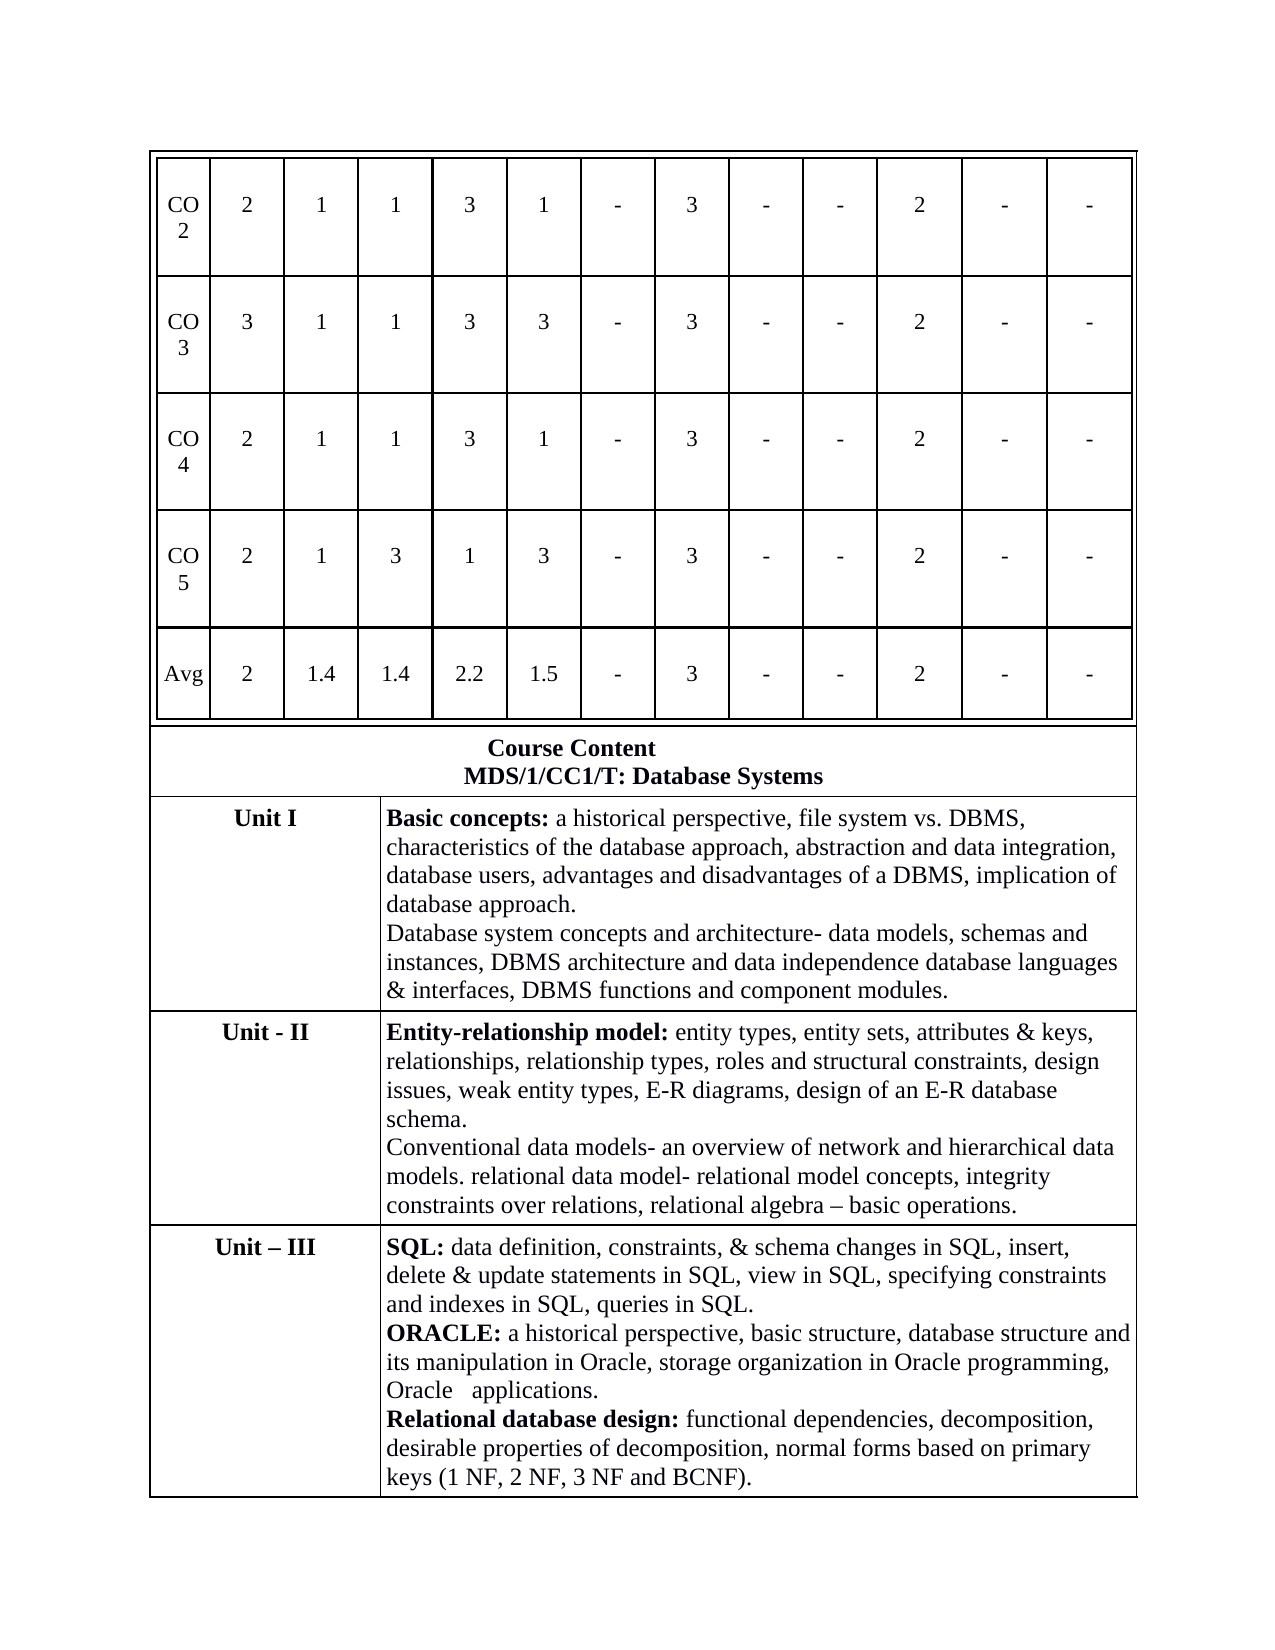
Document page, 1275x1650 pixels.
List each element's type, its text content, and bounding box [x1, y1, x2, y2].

table_cell Course Content MDS/1/CC1/T: Database Systems [151, 727, 1136, 796]
table_cell Unit I [151, 797, 380, 1010]
table_cell Basic concepts: a historical perspective, file system vs. DBMS, characteristics of the database approach, abstraction and data integration, database users, advantages and disadvantages of a DBMS, implication of database approach. Database system concepts and architecture- data models, schemas and instances, DBMS architecture and data independence database languages & interfaces, DBMS functions and component modules. [381, 797, 1136, 1010]
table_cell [151, 152, 1136, 725]
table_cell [381, 1226, 1136, 1496]
table_cell Unit - II [151, 1012, 380, 1224]
table_cell Unit – III [151, 1226, 380, 1496]
table_cell Entity-relationship model: entity types, entity sets, attributes & keys, relationships, relationship types, roles and structural constraints, design issues, weak entity types, E-R diagrams, design of an E-R database schema. Conventional data models- an overview of network and hierarchical data models. relational data model- relational model concepts, integrity constraints over relations, relational algebra – basic operations. [381, 1012, 1136, 1224]
